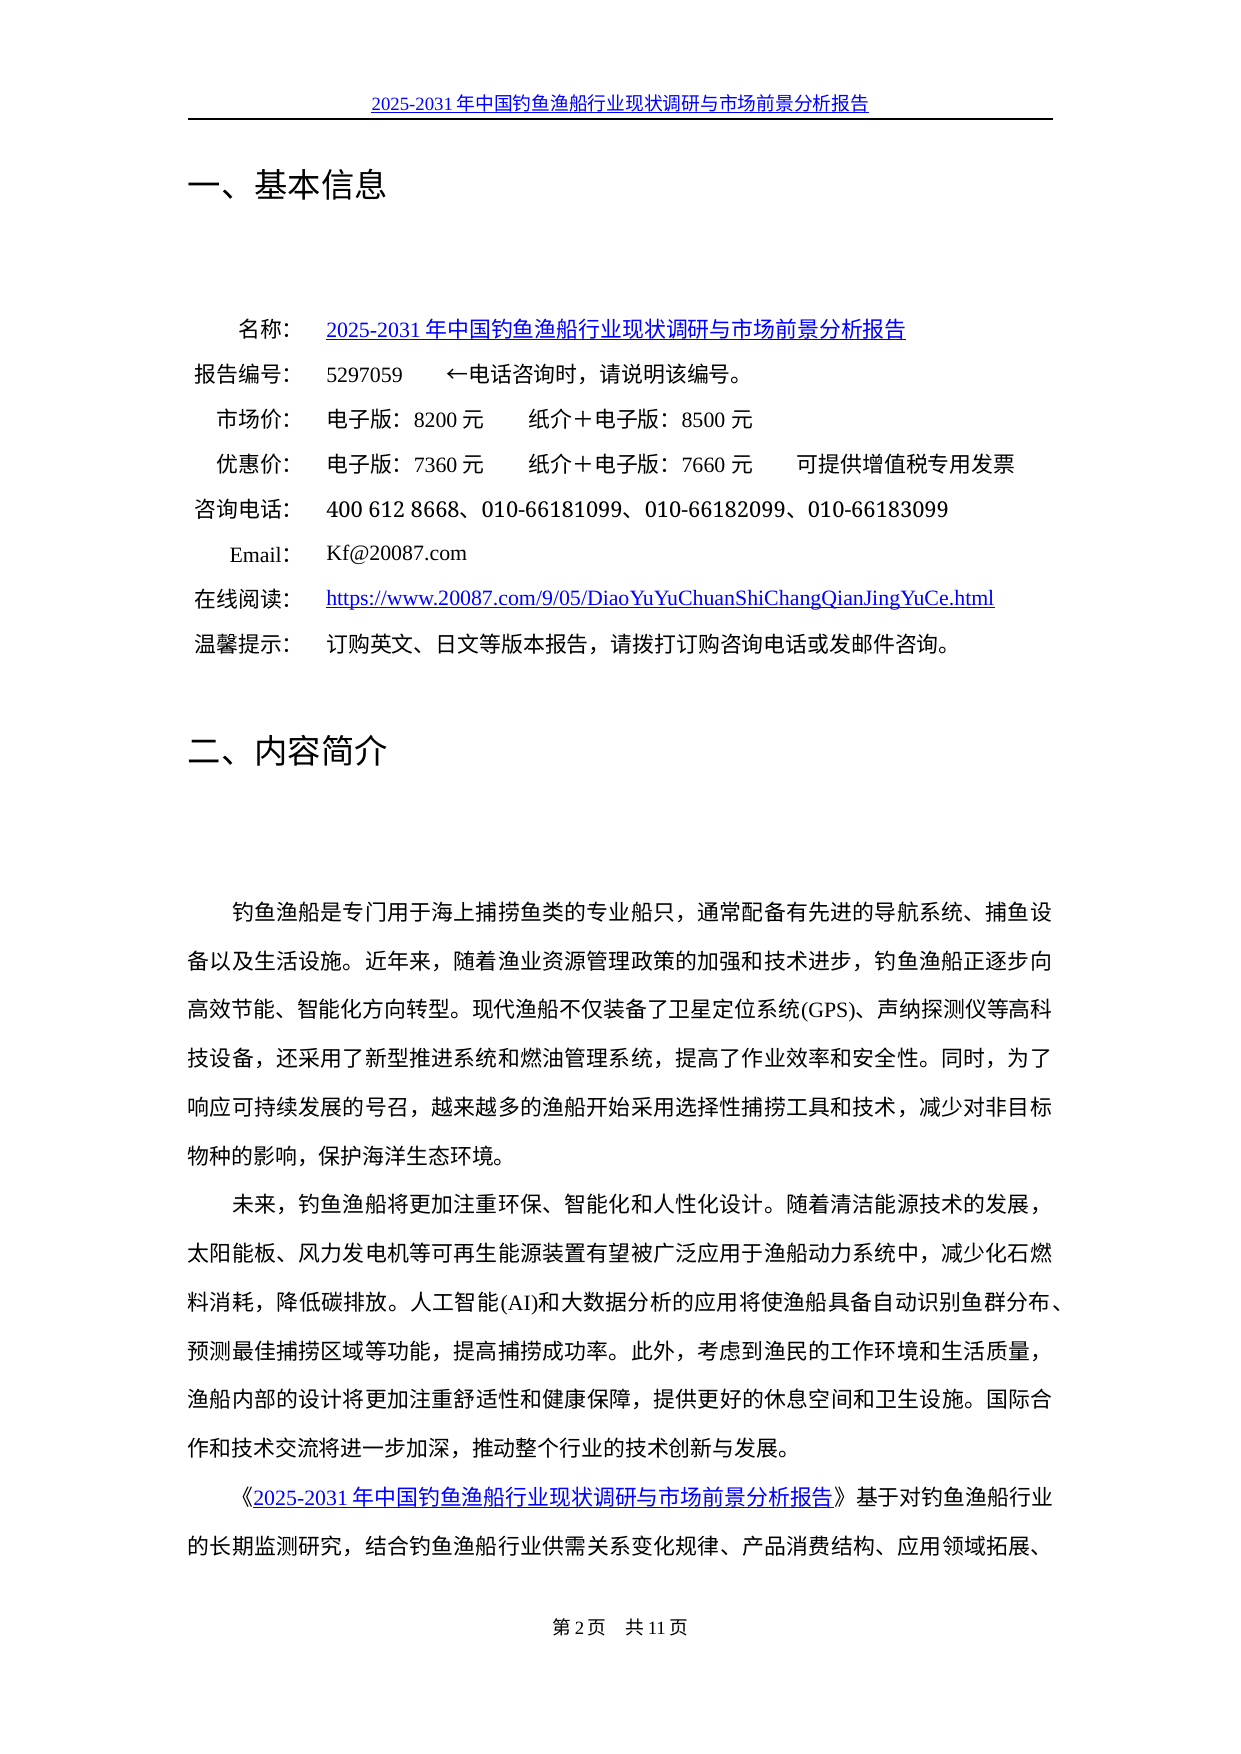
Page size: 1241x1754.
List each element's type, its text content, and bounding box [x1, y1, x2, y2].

table_cell 报告编号： [167, 357, 315, 402]
table_cell 温馨提示： [167, 627, 315, 672]
table_cell 电子版：8200 元 纸介＋电子版：8500 元 [315, 402, 1073, 447]
table_cell 在线阅读： [167, 582, 315, 627]
table_cell 电子版：7360 元 纸介＋电子版：7660 元 可提供增值税专用发票 [315, 447, 1073, 492]
title 一、基本信息 [187, 150, 1053, 215]
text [187, 894, 1053, 1561]
table_cell 市场价： [167, 402, 315, 447]
table_header 2025-2031年中国钓鱼渔船行业现状调研与市场前景分析报告 [315, 312, 1073, 357]
table_cell 5297059 ←电话咨询时，请说明该编号。 [315, 357, 1073, 402]
table_cell 咨询电话： [167, 492, 315, 537]
table_cell Kf@20087.com [315, 537, 1073, 582]
table_cell Email： [167, 537, 315, 582]
table_cell 订购英文、日文等版本报告，请拨打订购咨询电话或发邮件咨询。 [315, 627, 1073, 672]
table_header 名称： [167, 312, 315, 357]
table_cell 400 612 8668、010-66181099、010-66182099、010-66183099 [315, 492, 1073, 537]
title 二、内容简介 [187, 717, 1053, 782]
table_cell [315, 582, 1073, 627]
table_cell 优惠价： [167, 447, 315, 492]
